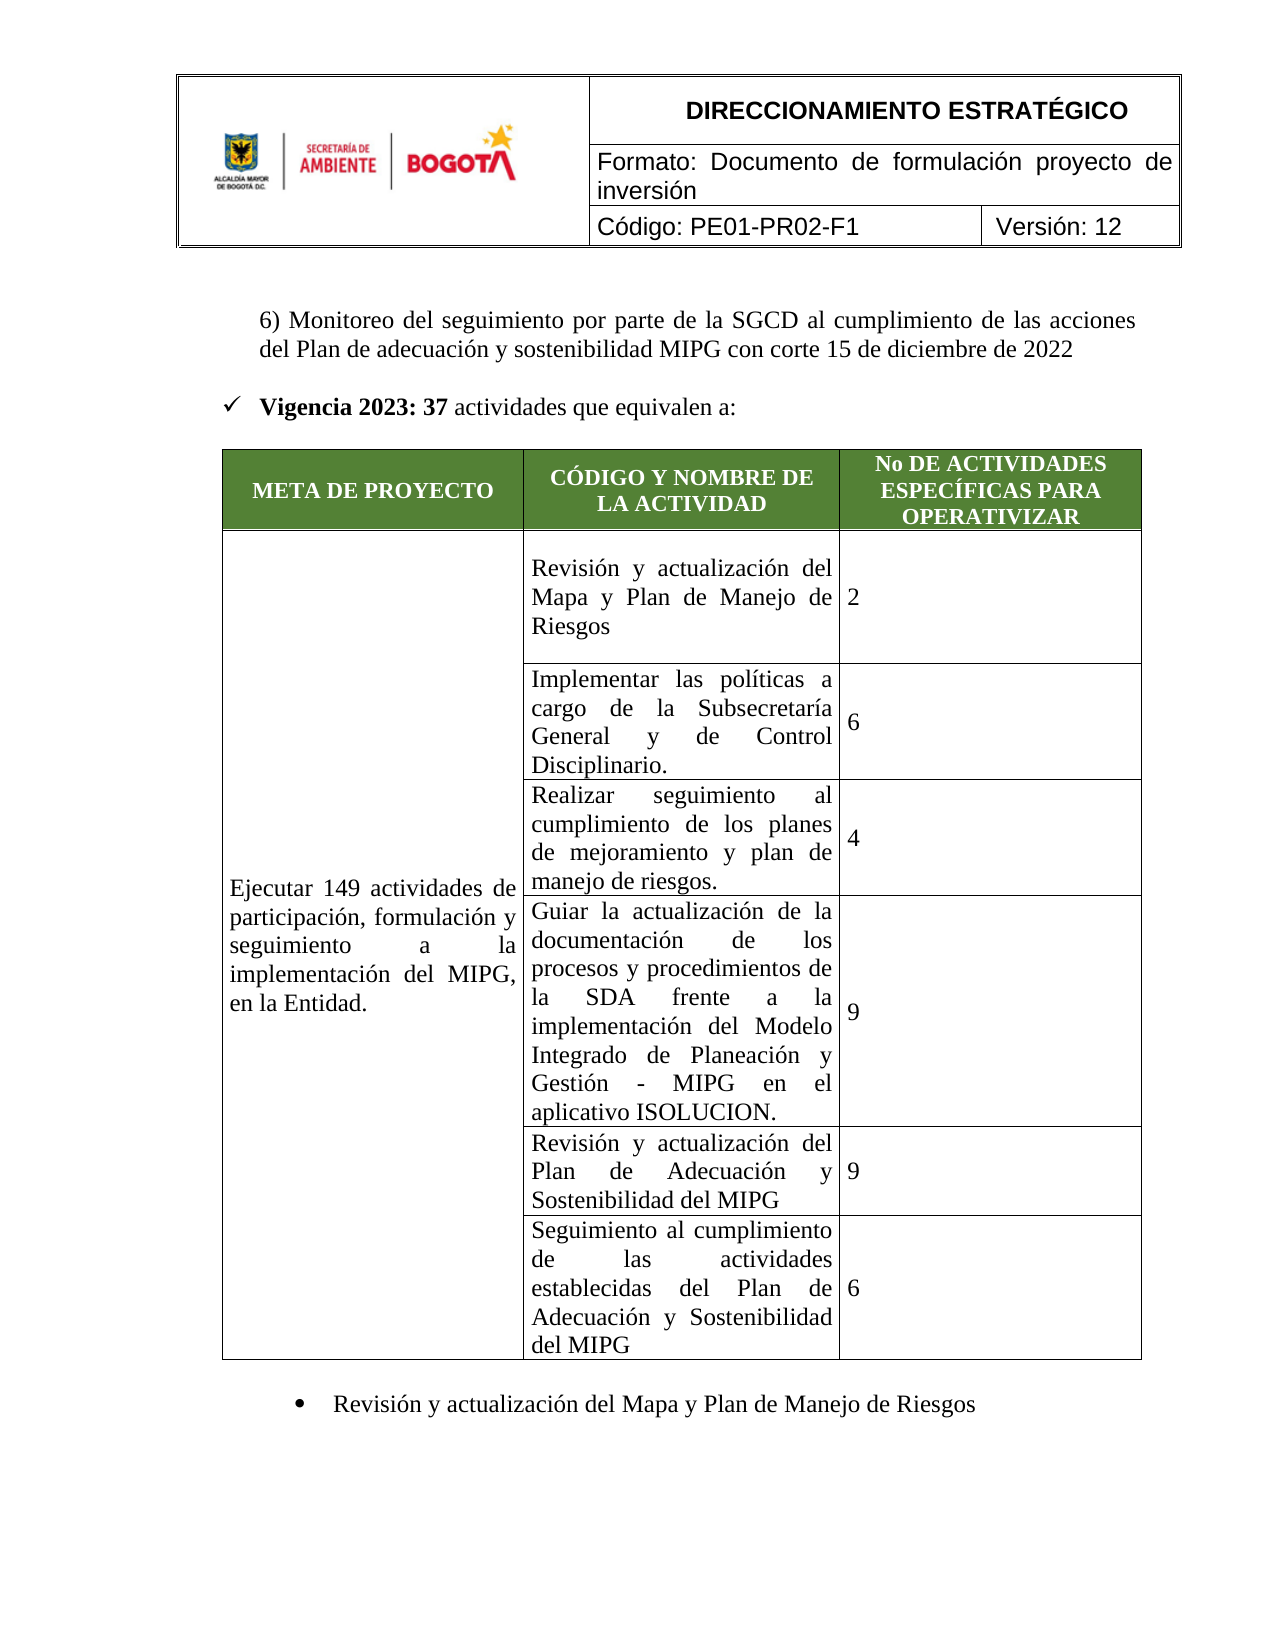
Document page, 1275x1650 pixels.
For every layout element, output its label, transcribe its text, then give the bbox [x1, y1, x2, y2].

table_cell Seguimiento al cumplimiento de las actividades establecidas del Plan de Adecuación y Sostenibilidad del MIPG [524, 1216, 839, 1359]
table_cell 2 [840, 531, 1141, 663]
table_cell Realizar seguimiento al cumplimiento de los planes de mejoramiento y plan de manejo de riesgos. [524, 780, 839, 895]
table_cell 9 [840, 896, 1141, 1126]
table_cell Revisión y actualización del Mapa y Plan de Manejo de Riesgos [524, 531, 839, 663]
table_cell Ejecutar 149 actividades de participación, formulación y seguimiento a la implementación del MIPG, en la Entidad. [223, 531, 523, 1359]
list 6) Monitoreo del seguimiento por parte de la SGCD al cumplimiento de las acciones del Plan de adecuación y sostenibilidad MIPG con corte 15 de diciembre de 2022 [259, 306, 1137, 363]
table_cell Revisión y actualización del Plan de Adecuación y Sostenibilidad del MIPG [524, 1127, 839, 1214]
table_cell Implementar las políticas a cargo de la Subsecretaría General y de Control Disciplinario. [524, 664, 839, 779]
table_cell 9 [840, 1127, 1141, 1214]
list Vigencia 2023: 37 actividades que equivalen a: [222, 392, 1137, 421]
table_cell 4 [840, 780, 1141, 895]
table_header No DE ACTIVIDADES ESPECÍFICAS PARA OPERATIVIZAR [840, 450, 1141, 529]
table_header META DE PROYECTO [223, 450, 523, 529]
table_cell Guiar la actualización de la documentación de los procesos y procedimientos de la SDA frente a la implementación del Modelo Integrado de Planeación y Gestión - MIPG en el aplicativo ISOLUCION. [524, 896, 839, 1126]
table_cell 6 [840, 1216, 1141, 1359]
list Revisión y actualización del Mapa y Plan de Manejo de Riesgos [295, 1389, 1137, 1418]
table_cell 6 [840, 664, 1141, 779]
table_header CÓDIGO Y NOMBRE DE LA ACTIVIDAD [524, 450, 839, 529]
picture [190, 91, 545, 231]
